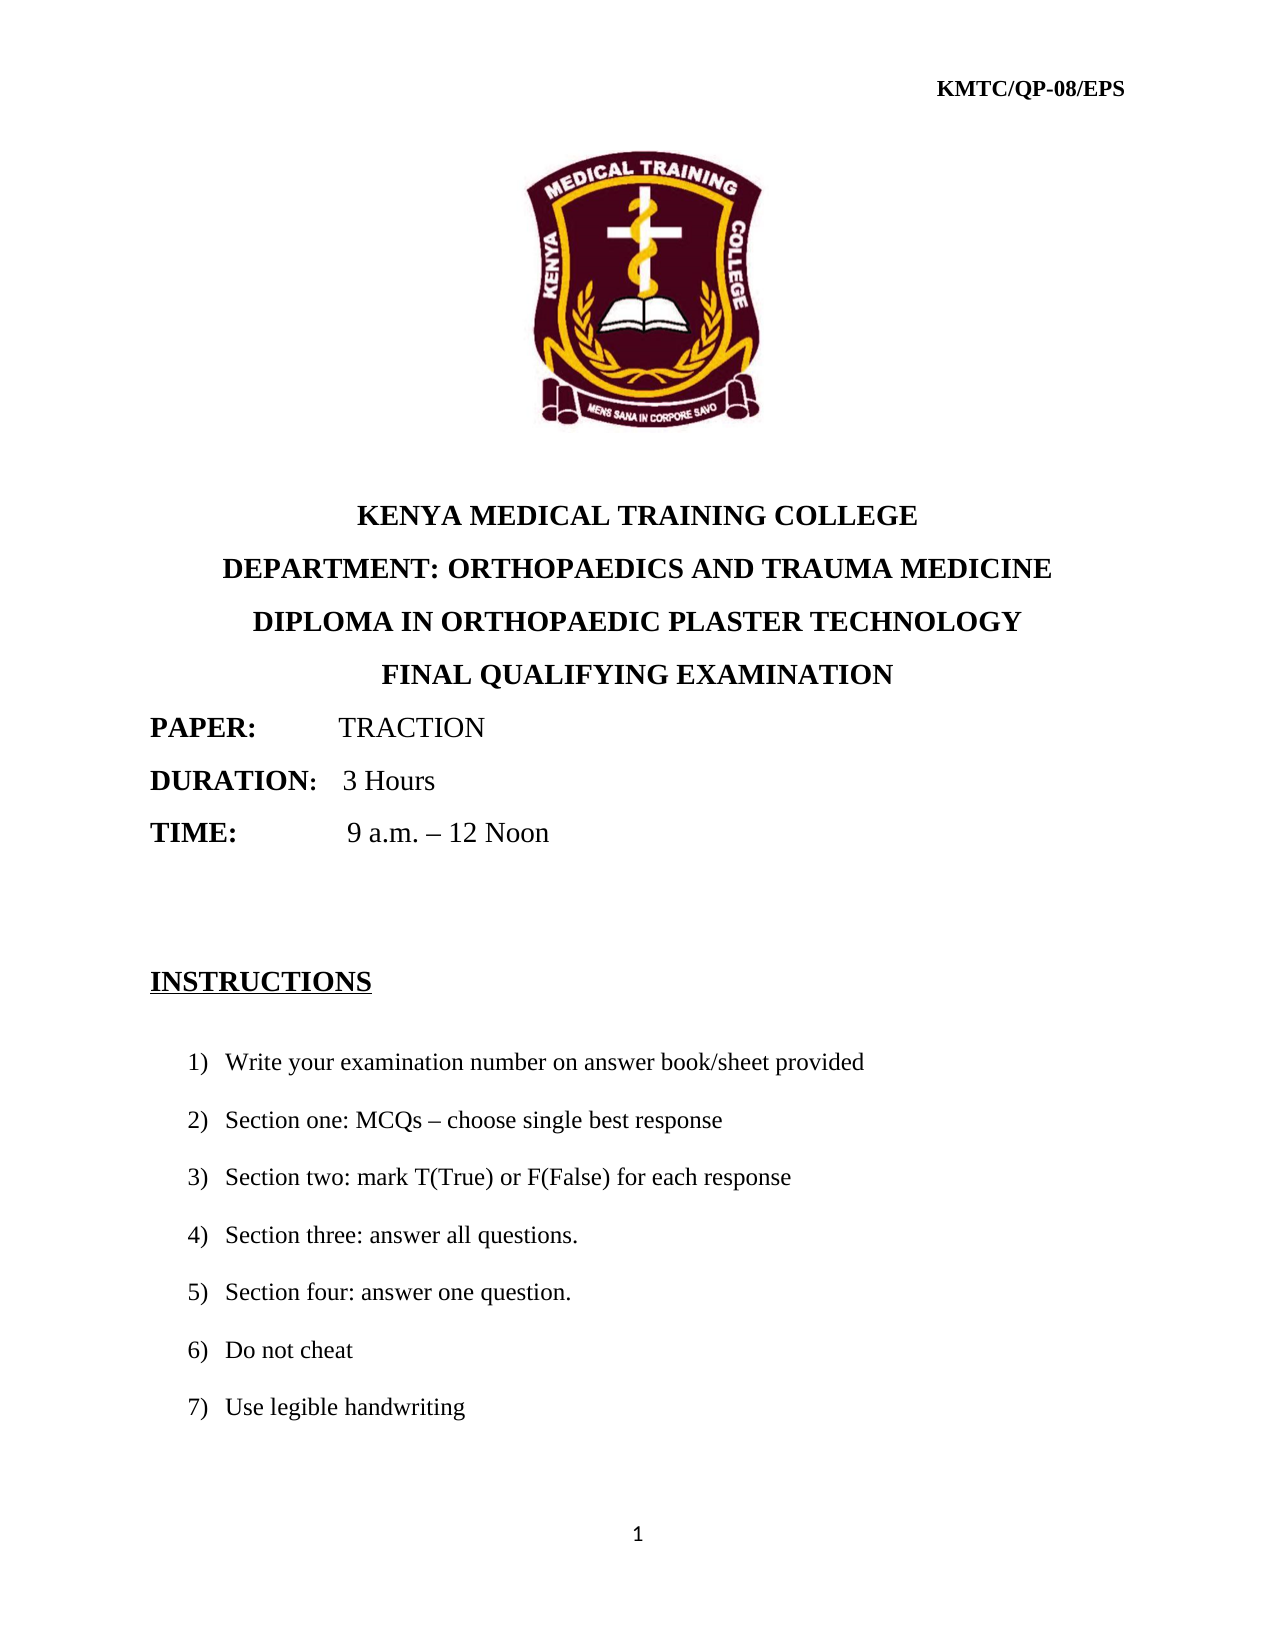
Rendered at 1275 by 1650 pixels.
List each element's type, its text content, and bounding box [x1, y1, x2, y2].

list Section two: mark T(True) or F(False) for each response [187, 1162, 1125, 1191]
picture [496, 150, 779, 433]
text DURATION: 3 Hours [150, 763, 1125, 796]
list Section one: MCQs – choose single best response [187, 1105, 1125, 1134]
text PAPER: TRACTION [150, 710, 1125, 743]
text KENYA MEDICAL TRAINING COLLEGE [150, 498, 1125, 532]
list Section four: answer one question. [187, 1277, 1125, 1306]
text FINAL QUALIFYING EXAMINATION [150, 657, 1125, 691]
list Section three: answer all questions. [187, 1220, 1125, 1249]
list Do not cheat [187, 1335, 1125, 1364]
text TIME: 9 a.m. – 12 Noon [150, 815, 1125, 849]
text INSTRUCTIONS [150, 964, 1125, 997]
list Write your examination number on answer book/sheet provided [187, 1047, 1125, 1076]
list Use legible handwriting [187, 1392, 1125, 1421]
text DIPLOMA IN ORTHOPAEDIC PLASTER TECHNOLOGY [150, 604, 1125, 638]
text DEPARTMENT: ORTHOPAEDICS AND TRAUMA MEDICINE [150, 551, 1125, 585]
